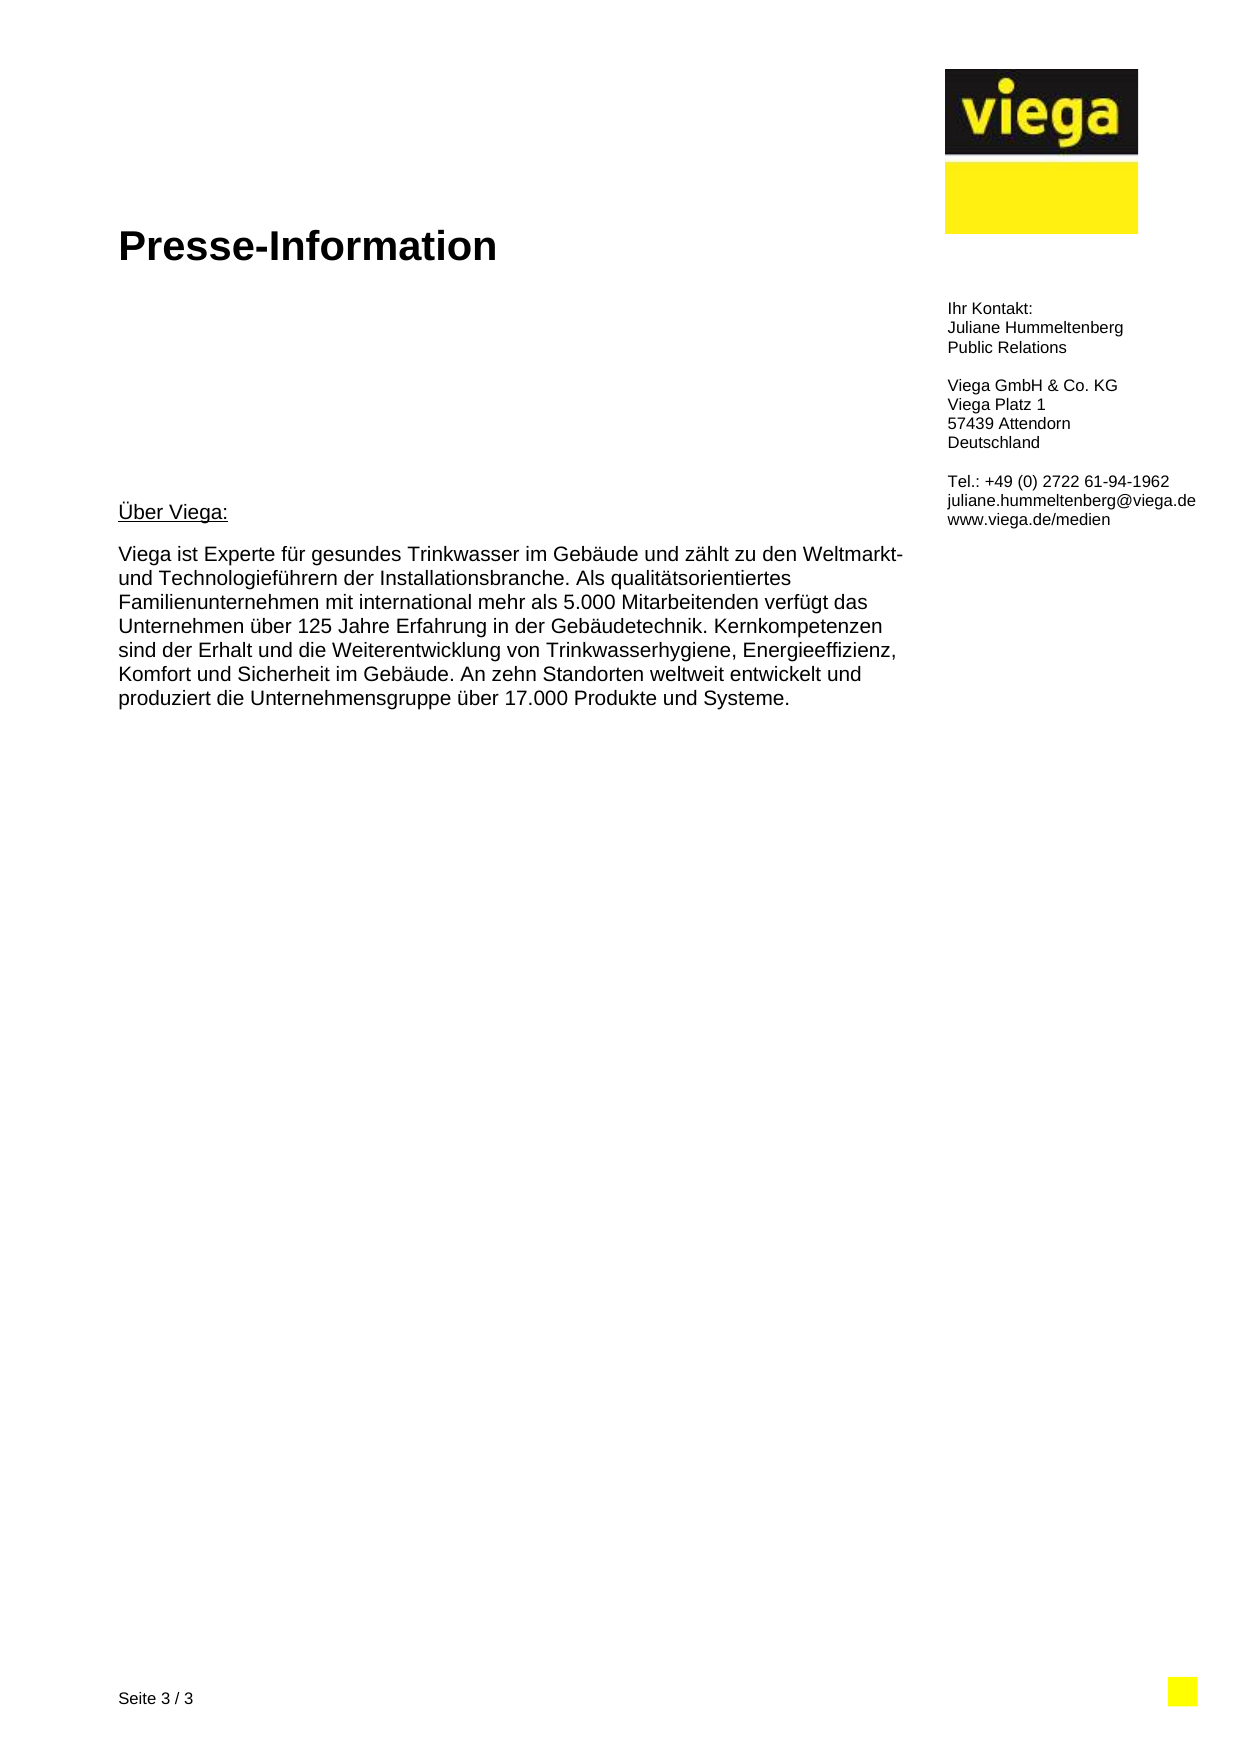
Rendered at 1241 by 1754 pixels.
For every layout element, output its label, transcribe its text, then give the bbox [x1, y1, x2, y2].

picture [945, 69, 1139, 234]
text Über Viega: [118, 499, 915, 523]
text Viega ist Experte für gesundes Trinkwasser im Gebäude und zählt zu den Weltmarkt- und Technologieführern der Installationsbranche. Als qualitätsorientiertes Familienunternehmen mit international mehr als 5.000 Mitarbeitenden verfügt das Unternehmen über 125 Jahre Erfahrung in der Gebäudetechnik. Kernkompetenzen sind der Erhalt und die Weiterentwicklung von Trinkwasserhygiene, Energieeffizienz, Komfort und Sicherheit im Gebäude. An zehn Standorten weltweit entwickelt und produziert die Unternehmensgruppe über 17.000 Produkte und Systeme. [118, 542, 915, 709]
